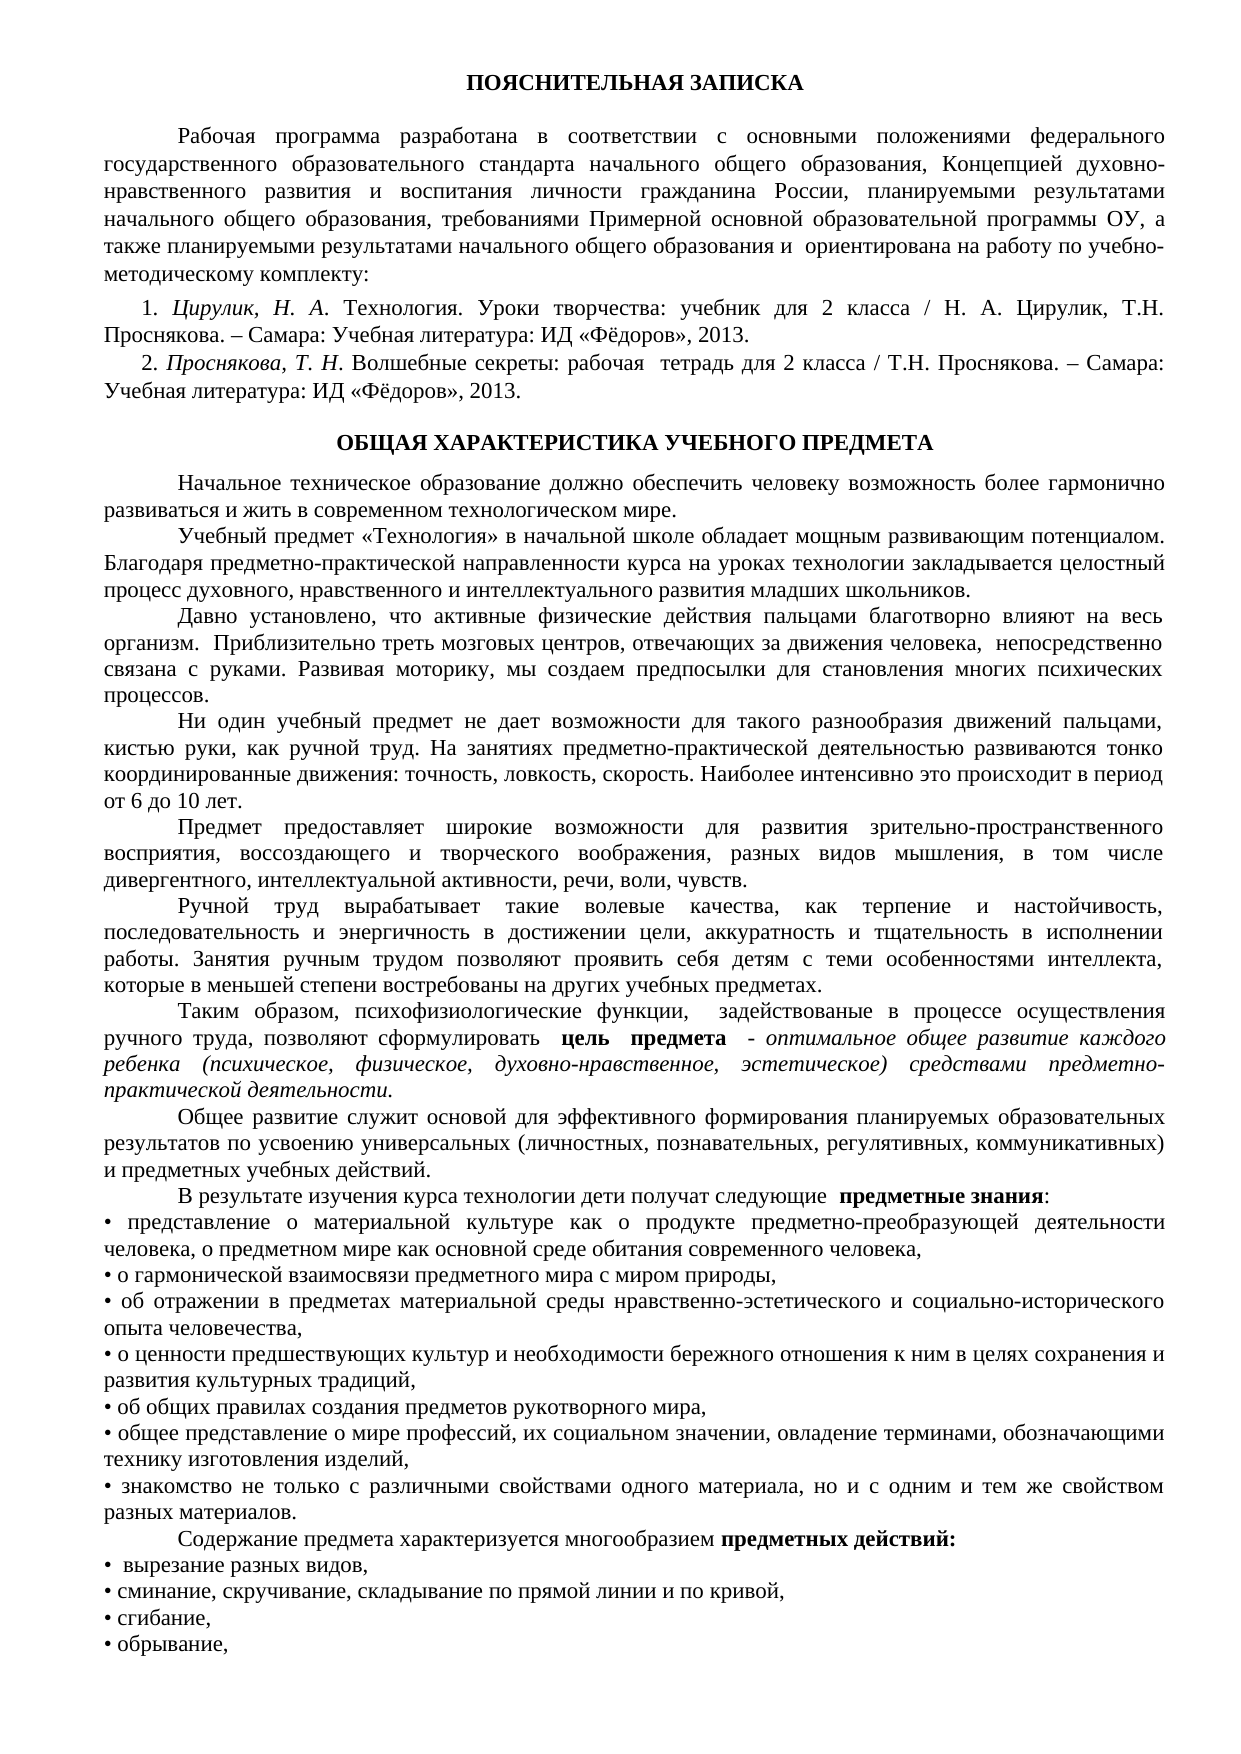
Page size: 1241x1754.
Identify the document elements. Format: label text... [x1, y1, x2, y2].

text Предмет предоставляет широкие возможности для развития зрительно-пространственного восприятия, воссоздающего и творческого воображения, разных видов мышления, в том числе дивергентного, интеллектуальной активности, речи, воли, чувств. [103, 813, 1164, 892]
text Пояснительная записка [103, 69, 1167, 96]
text Таким образом, психофизиологические функции, задействованые в процессе осуществления ручного труда, позволяют сформулировать цель предмета - оптимальное общее развитие каждого ребенка (психическое, физическое, духовно-нравственное, эстетическое) средствами предметно-практической деятельности. [103, 997, 1167, 1103]
text Начальное техническое образование должно обеспечить человеку возможность более гармонично развиваться и жить в современном технологическом мире. [103, 469, 1167, 522]
text Ни один учебный предмет не дает возможности для такого разнообразия движений пальцами, кистью руки, как ручной труд. На занятиях предметно-практической деятельностью развиваются тонко координированные движения: точность, ловкость, скорость. Наиболее интенсивно это происходит в период от 6 до 10 лет. [103, 708, 1164, 813]
text • сминание, скручивание, складывание по прямой линии и по кривой, [103, 1577, 1167, 1604]
text Содержание предмета характеризуется многообразием предметных действий: [103, 1524, 1167, 1551]
text • об общих правилах создания предметов рукотворного мира, [103, 1393, 1167, 1419]
text Общая характеристика учебного предмета [103, 429, 1167, 456]
text • об отражении в предметах материальной среды нравственно-эстетического и социально-исторического опыта человечества, [103, 1287, 1167, 1340]
text • о гармонической взаимосвязи предметного мира с миром природы, [103, 1261, 1167, 1287]
text Общее развитие служит основой для эффективного формирования планируемых образовательных результатов по усвоению универсальных (личностных, познавательных, регулятивных, коммуникативных) и предметных учебных действий. [103, 1103, 1167, 1182]
text • общее представление о мире профессий, их социальном значении, овладение терминами, обозначающими технику изготовления изделий, [103, 1419, 1167, 1472]
text Ручной труд вырабатывает такие волевые качества, как терпение и настойчивость, последовательность и энергичность в достижении цели, аккуратность и тщательность в исполнении работы. Занятия ручным трудом позволяют проявить себя детям с теми особенностями интеллекта, которые в меньшей степени востребованы на других учебных предметах. [103, 892, 1164, 997]
text 1. Цирулик, Н. А. Технология. Уроки творчества: учебник для 2 класса / Н. А. Цирулик, Т.Н. Проснякова. – Самара: Учебная литература: ИД «Фёдоров», 2013. [103, 294, 1167, 348]
text Рабочая программа разработана в соответствии с основными положениями федерального государственного образовательного стандарта начального общего образования, Концепцией духовно-нравственного развития и воспитания личности гражданина России, планируемыми результатами начального общего образования, требованиями Примерной основной образовательной программы ОУ, а также планируемыми результатами начального общего образования и ориентирована на работу по учебно-методическому комплекту: [103, 122, 1167, 286]
text • обрывание, [103, 1630, 1167, 1656]
text • о ценности предшествующих культур и необходимости бережного отношения к ним в целях сохранения и развития культурных традиций, [103, 1340, 1167, 1393]
text • сгибание, [103, 1604, 1167, 1630]
text 2. Проснякова, Т. Н. Волшебные секреты: рабочая тетрадь для 2 класса / Т.Н. Проснякова. – Самара: Учебная литература: ИД «Фёдоров», 2013. [103, 349, 1167, 403]
text • знакомство не только с различными свойствами одного материала, но и с одним и тем же свойством разных материалов. [103, 1472, 1167, 1524]
text • вырезание разных видов, [103, 1551, 1167, 1577]
text Учебный предмет «Технология» в начальной школе обладает мощным развивающим потенциалом. Благодаря предметно-практической направленности курса на уроках технологии закладывается целостный процесс духовного, нравственного и интеллектуального развития младших школьников. [103, 522, 1167, 602]
text В результате изучения курса технологии дети получат следующие предметные знания: [103, 1182, 1167, 1208]
text Давно установлено, что активные физические действия пальцами благотворно влияют на весь организм. Приблизительно треть мозговых центров, отвечающих за движения человека, непосредственно связана с руками. Развивая моторику, мы создаем предпосылки для становления многих психических процессов. [103, 602, 1164, 708]
text • представление о материальной культуре как о продукте предметно-преобразующей деятельности человека, о предметном мире как основной среде обитания современного человека, [103, 1208, 1167, 1261]
